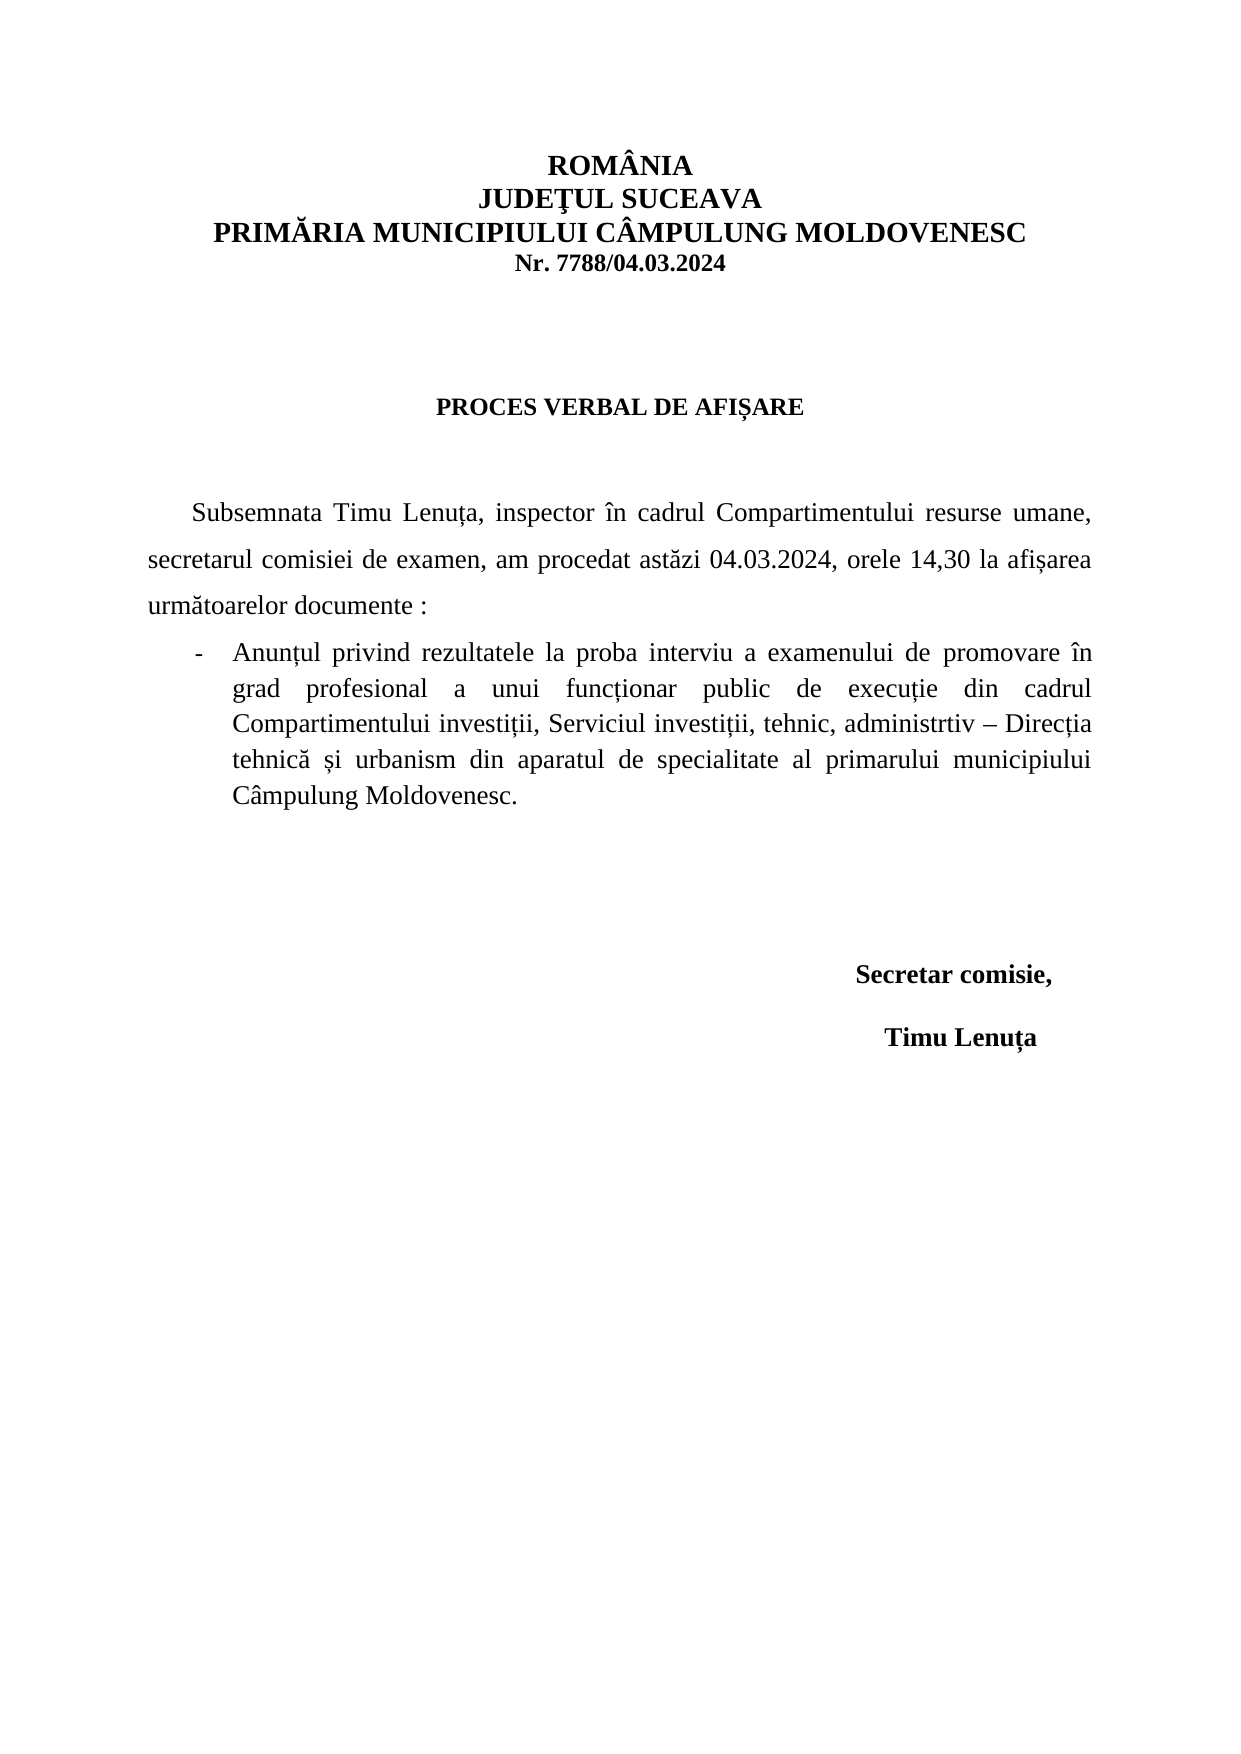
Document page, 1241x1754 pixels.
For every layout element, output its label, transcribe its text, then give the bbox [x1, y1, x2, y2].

text Secretar comisie, [148, 958, 1093, 990]
text Timu Lenuța [148, 1021, 1093, 1052]
text Nr. 7788/04.03.2024 [148, 248, 1093, 277]
title PRIMĂRIA MUNICIPIULUI CÂMPULUNG MOLDOVENESC [148, 215, 1093, 248]
list Anunțul privind rezultatele la proba interviu a examenului de promovare în grad profesional a unui funcționar public de execuție din cadrul Compartimentului investiții, Serviciul investiții, tehnic, administrtiv – Direcția tehnică și urbanism din aparatul de specialitate al primarului municipiului Câmpulung Moldovenesc. [194, 636, 1093, 810]
title JUDEŢUL SUCEAVA [148, 181, 1093, 215]
title ROMÂNIA [148, 148, 1093, 181]
text PROCES VERBAL DE AFIȘARE [148, 392, 1093, 421]
text Subsemnata Timu Lenuța, inspector în cadrul Compartimentului resurse umane, secretarul comisiei de examen, am procedat astăzi 04.03.2024, orele 14,30 la afișarea următoarelor documente : [148, 496, 1093, 621]
